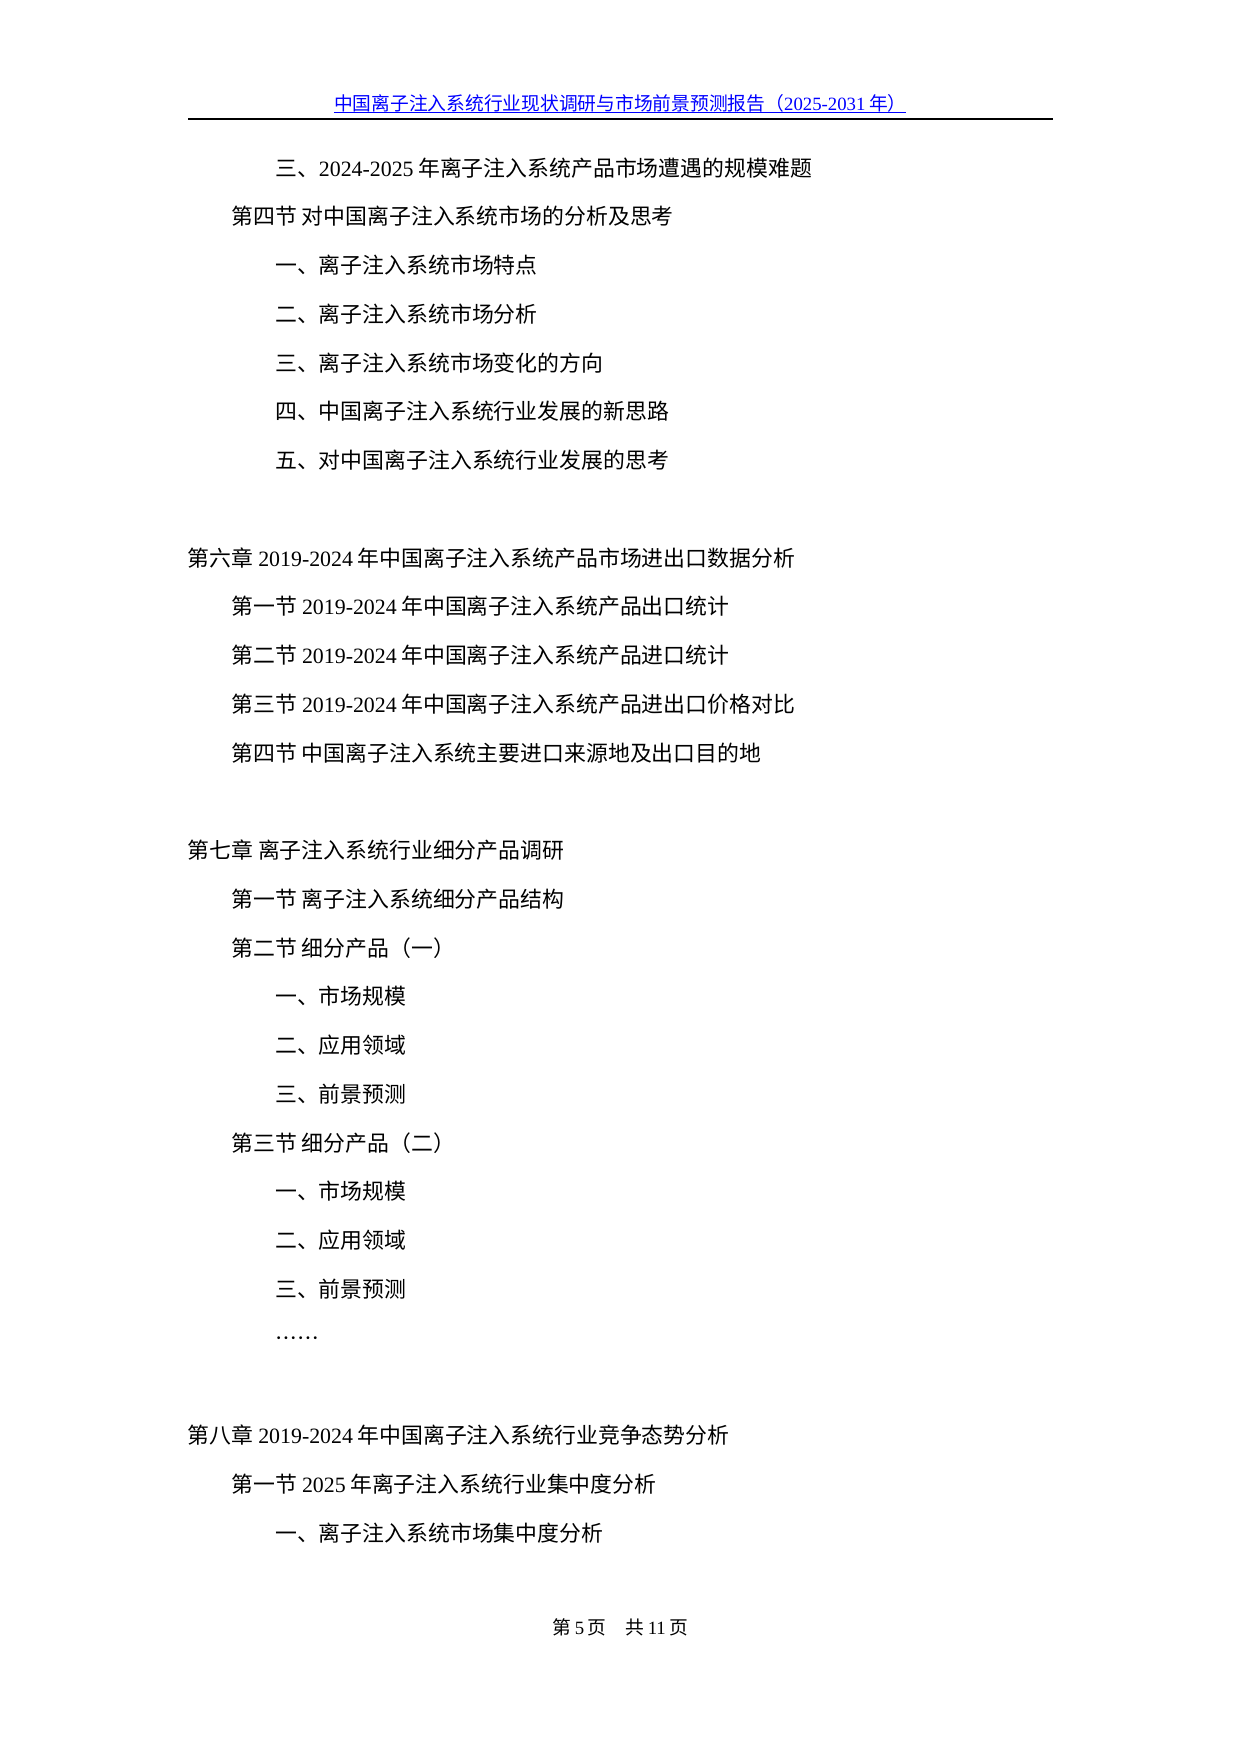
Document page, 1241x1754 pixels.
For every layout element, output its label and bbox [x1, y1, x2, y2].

text [187, 150, 1053, 1548]
